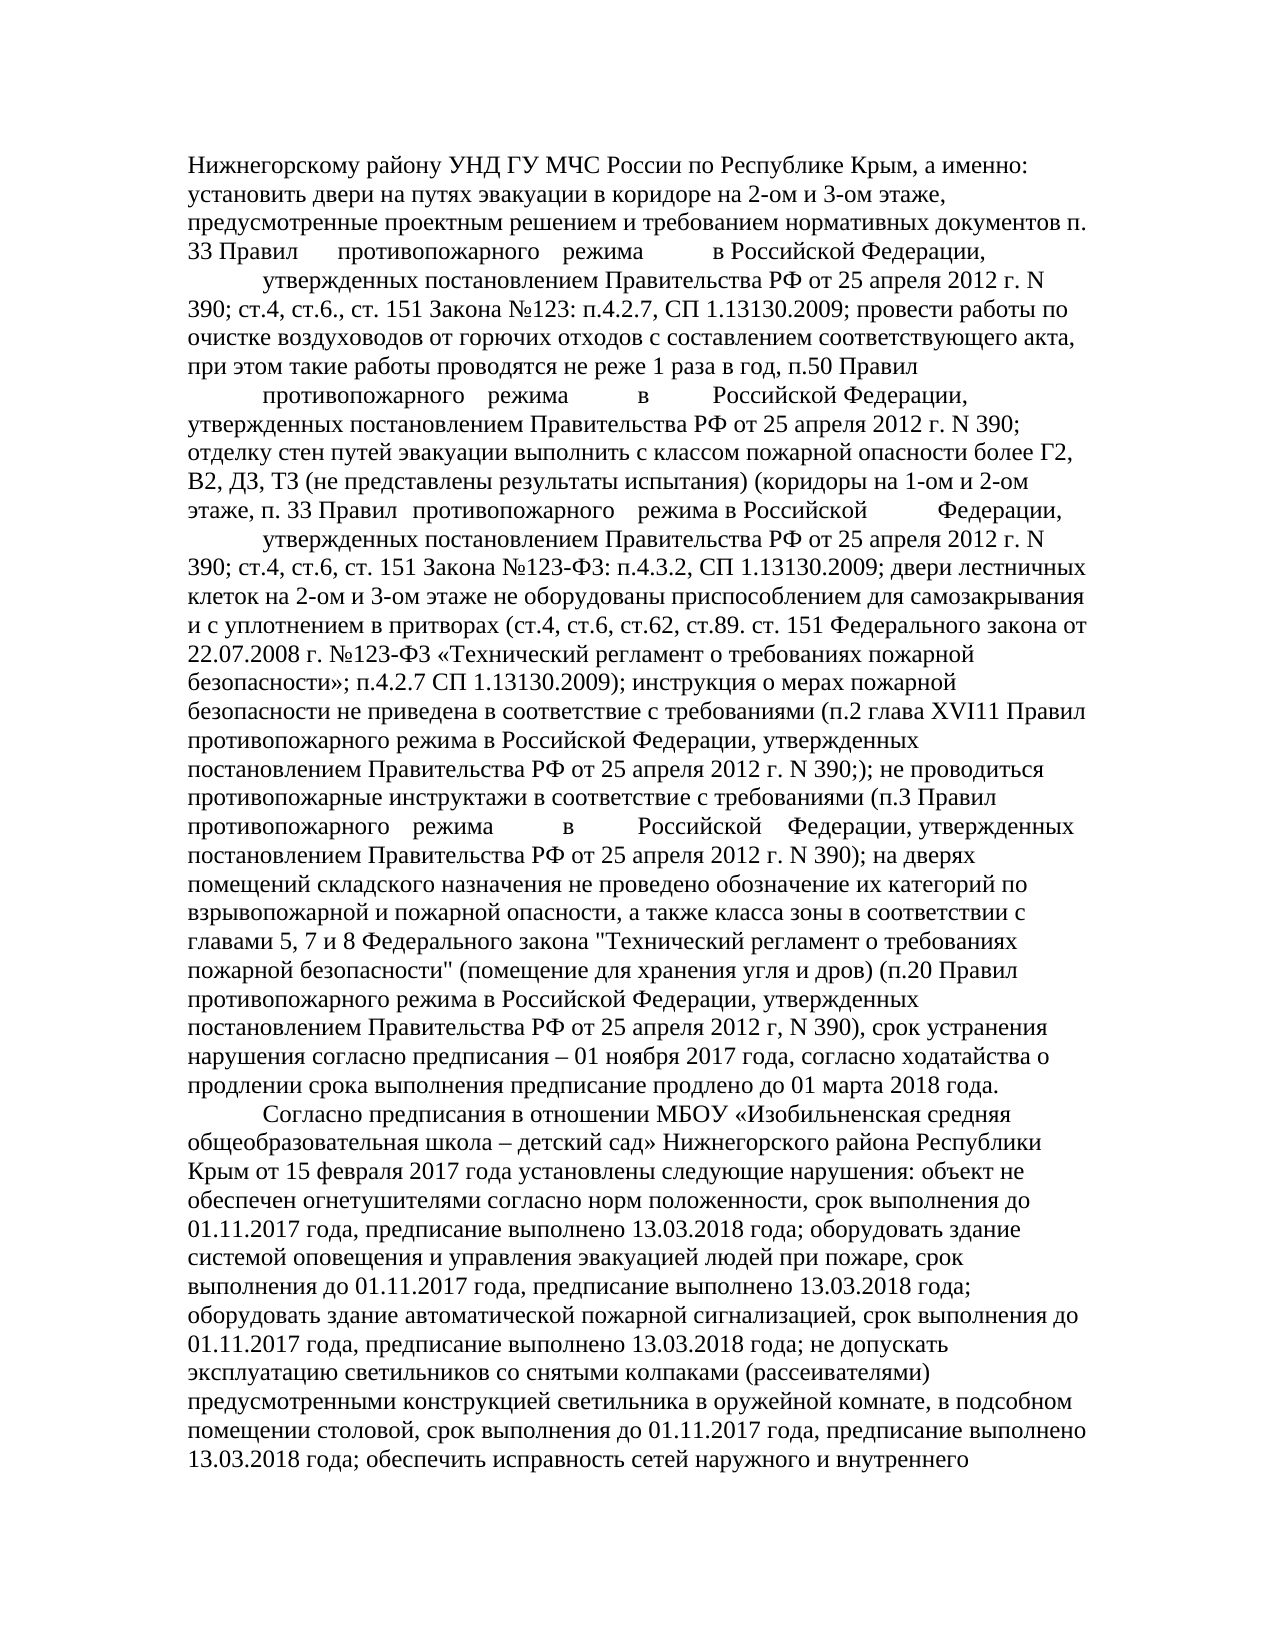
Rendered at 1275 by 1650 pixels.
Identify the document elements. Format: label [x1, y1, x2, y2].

text [187, 1099, 1087, 1472]
text [187, 150, 1087, 1099]
